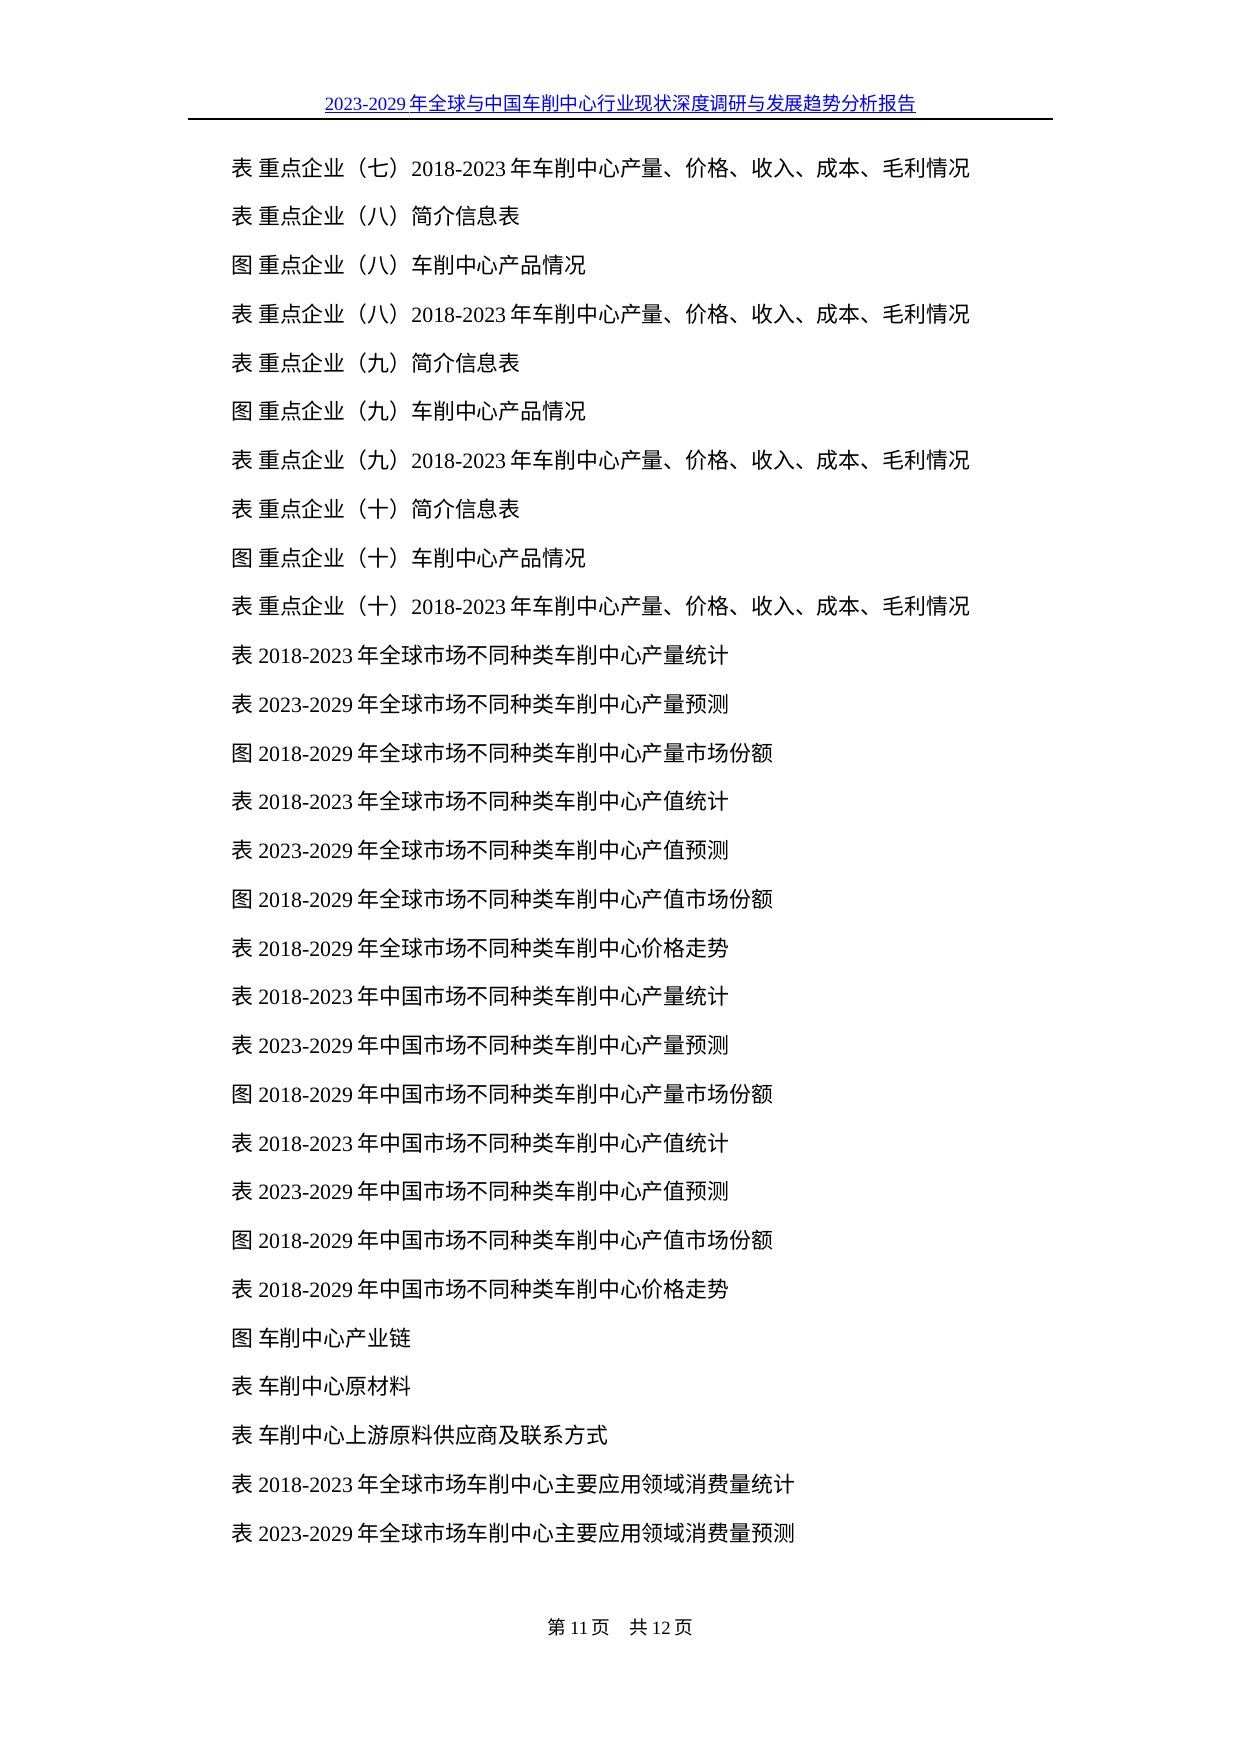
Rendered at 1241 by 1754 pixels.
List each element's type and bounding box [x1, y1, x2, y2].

text [187, 150, 1053, 1548]
